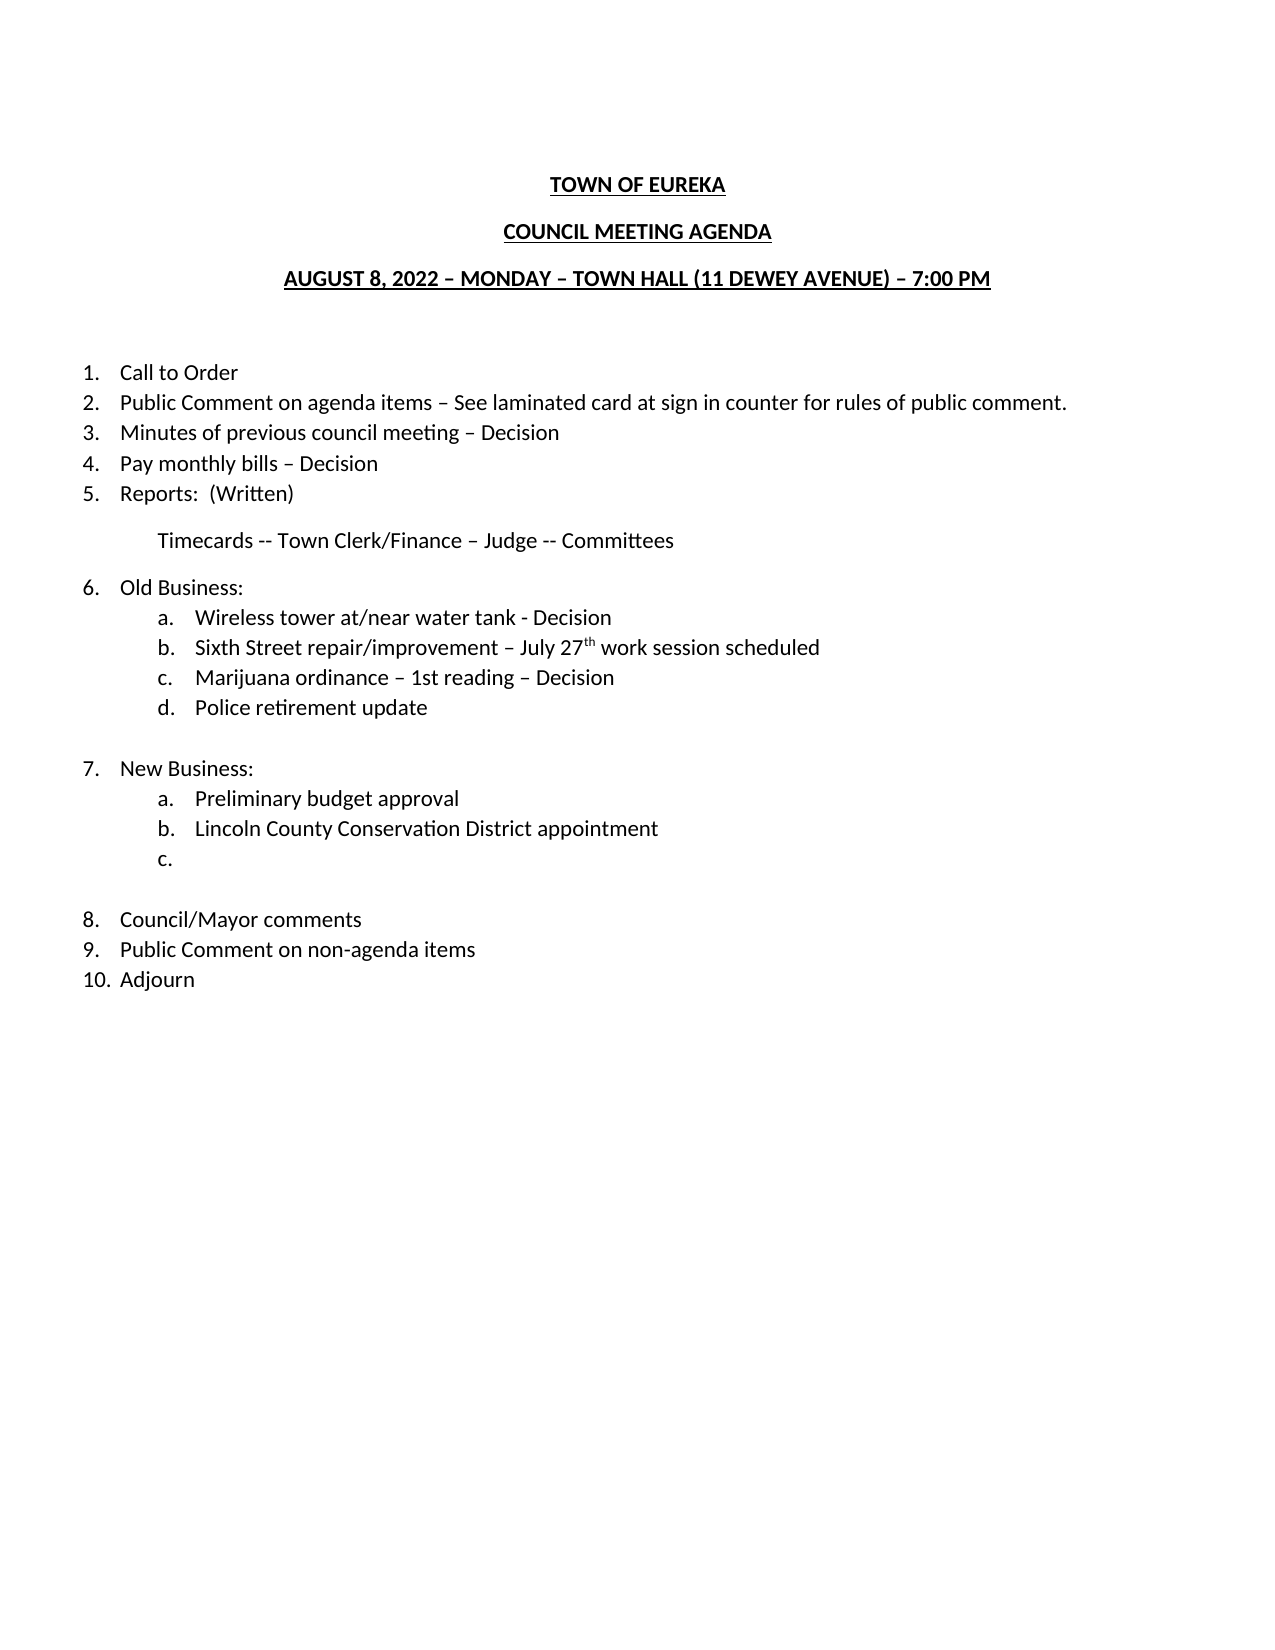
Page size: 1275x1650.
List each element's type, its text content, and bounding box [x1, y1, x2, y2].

list Sixth Street repair/improvement – July 27th work session scheduled [157, 633, 1230, 661]
list Council/Mayor comments [82, 905, 1230, 933]
list Old Business: [82, 573, 1230, 601]
list Public Comment on agenda items – See laminated card at sign in counter for rules of public comment. [82, 388, 1230, 416]
list Reports: (Written) [82, 479, 1230, 507]
list Preliminary budget approval [157, 784, 1230, 812]
list Marijuana ordinance – 1st reading – Decision [157, 663, 1230, 691]
list Public Comment on non-agenda items [82, 935, 1230, 963]
list New Business: [82, 754, 1230, 782]
text TOWN OF EUREKA [45, 171, 1230, 199]
list Pay monthly bills – Decision [82, 449, 1230, 477]
list Police retirement update [157, 693, 1230, 722]
list Wireless tower at/near water tank - Decision [157, 603, 1230, 631]
list Adjourn [82, 965, 1230, 993]
text COUNCIL MEETING AGENDA [45, 217, 1230, 246]
text AUGUST 8, 2022 – MONDAY – TOWN HALL (11 DEWEY AVENUE) – 7:00 PM [45, 264, 1230, 292]
text Timecards -- Town Clerk/Finance – Judge -- Committees [82, 526, 1230, 554]
list Minutes of previous council meeting – Decision [82, 418, 1230, 447]
list Lincoln County Conservation District appointment [157, 814, 1230, 842]
list Call to Order [82, 358, 1230, 386]
